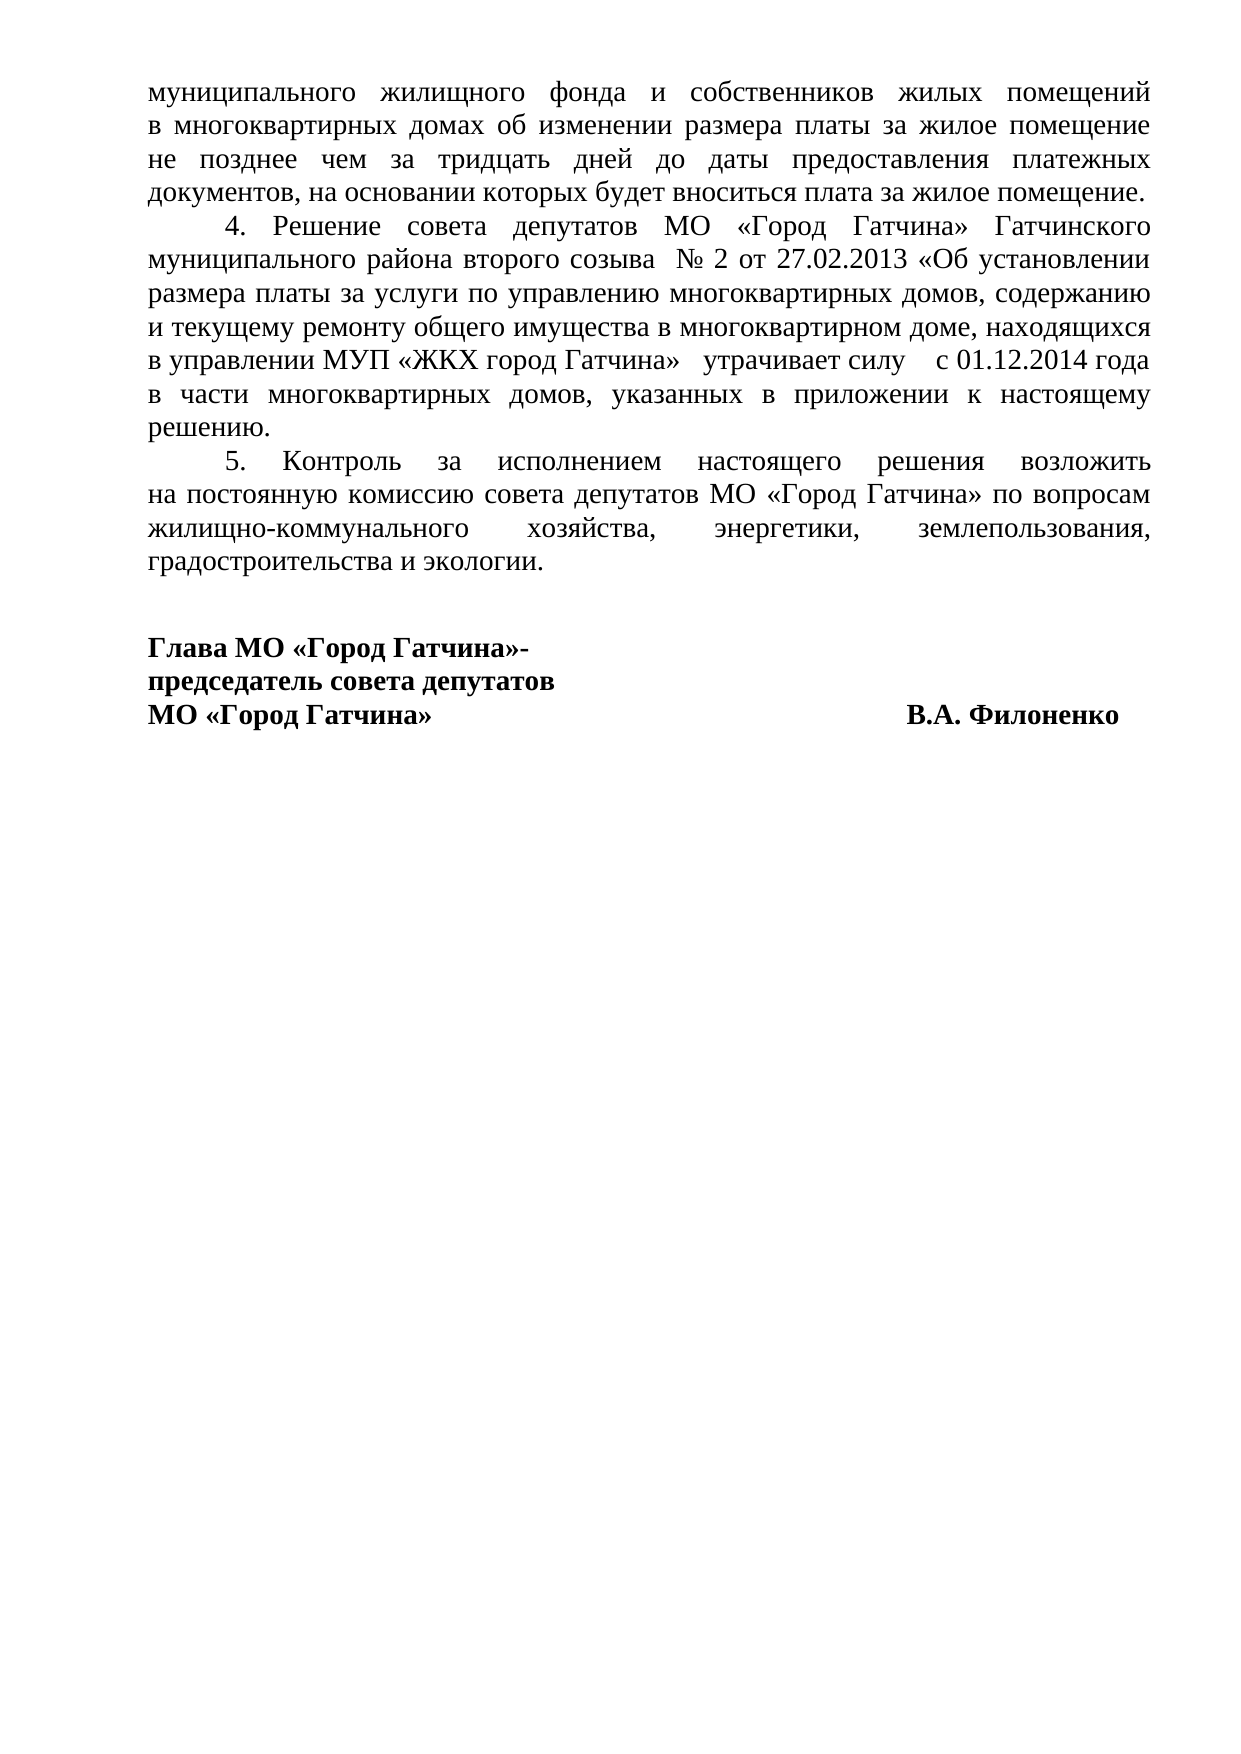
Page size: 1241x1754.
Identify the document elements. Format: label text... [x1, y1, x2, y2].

text МО «Город Гатчина» В.А. Филоненко [148, 697, 1152, 730]
text 5. Контроль за исполнением настоящего решения возложить на постоянную комиссию совета депутатов МО «Город Гатчина» по вопросам жилищно-коммунального хозяйства, энергетики, землепользования, градостроительства и экологии. [148, 443, 1152, 577]
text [148, 74, 1152, 208]
text 4. Решение совета депутатов МО «Город Гатчина» Гатчинского муниципального района второго созыва № 2 от 27.02.2013 «Об установлении размера платы за услуги по управлению многоквартирных домов, содержанию и текущему ремонту общего имущества в многоквартирном доме, находящихся в управлении МУП «ЖКХ город Гатчина» утрачивает силу с 01.12.2014 года в части многоквартирных домов, указанных в приложении к настоящему решению. [148, 208, 1152, 443]
text Глава МО «Город Гатчина»- [148, 630, 1152, 663]
text председатель совета депутатов [148, 663, 1152, 697]
